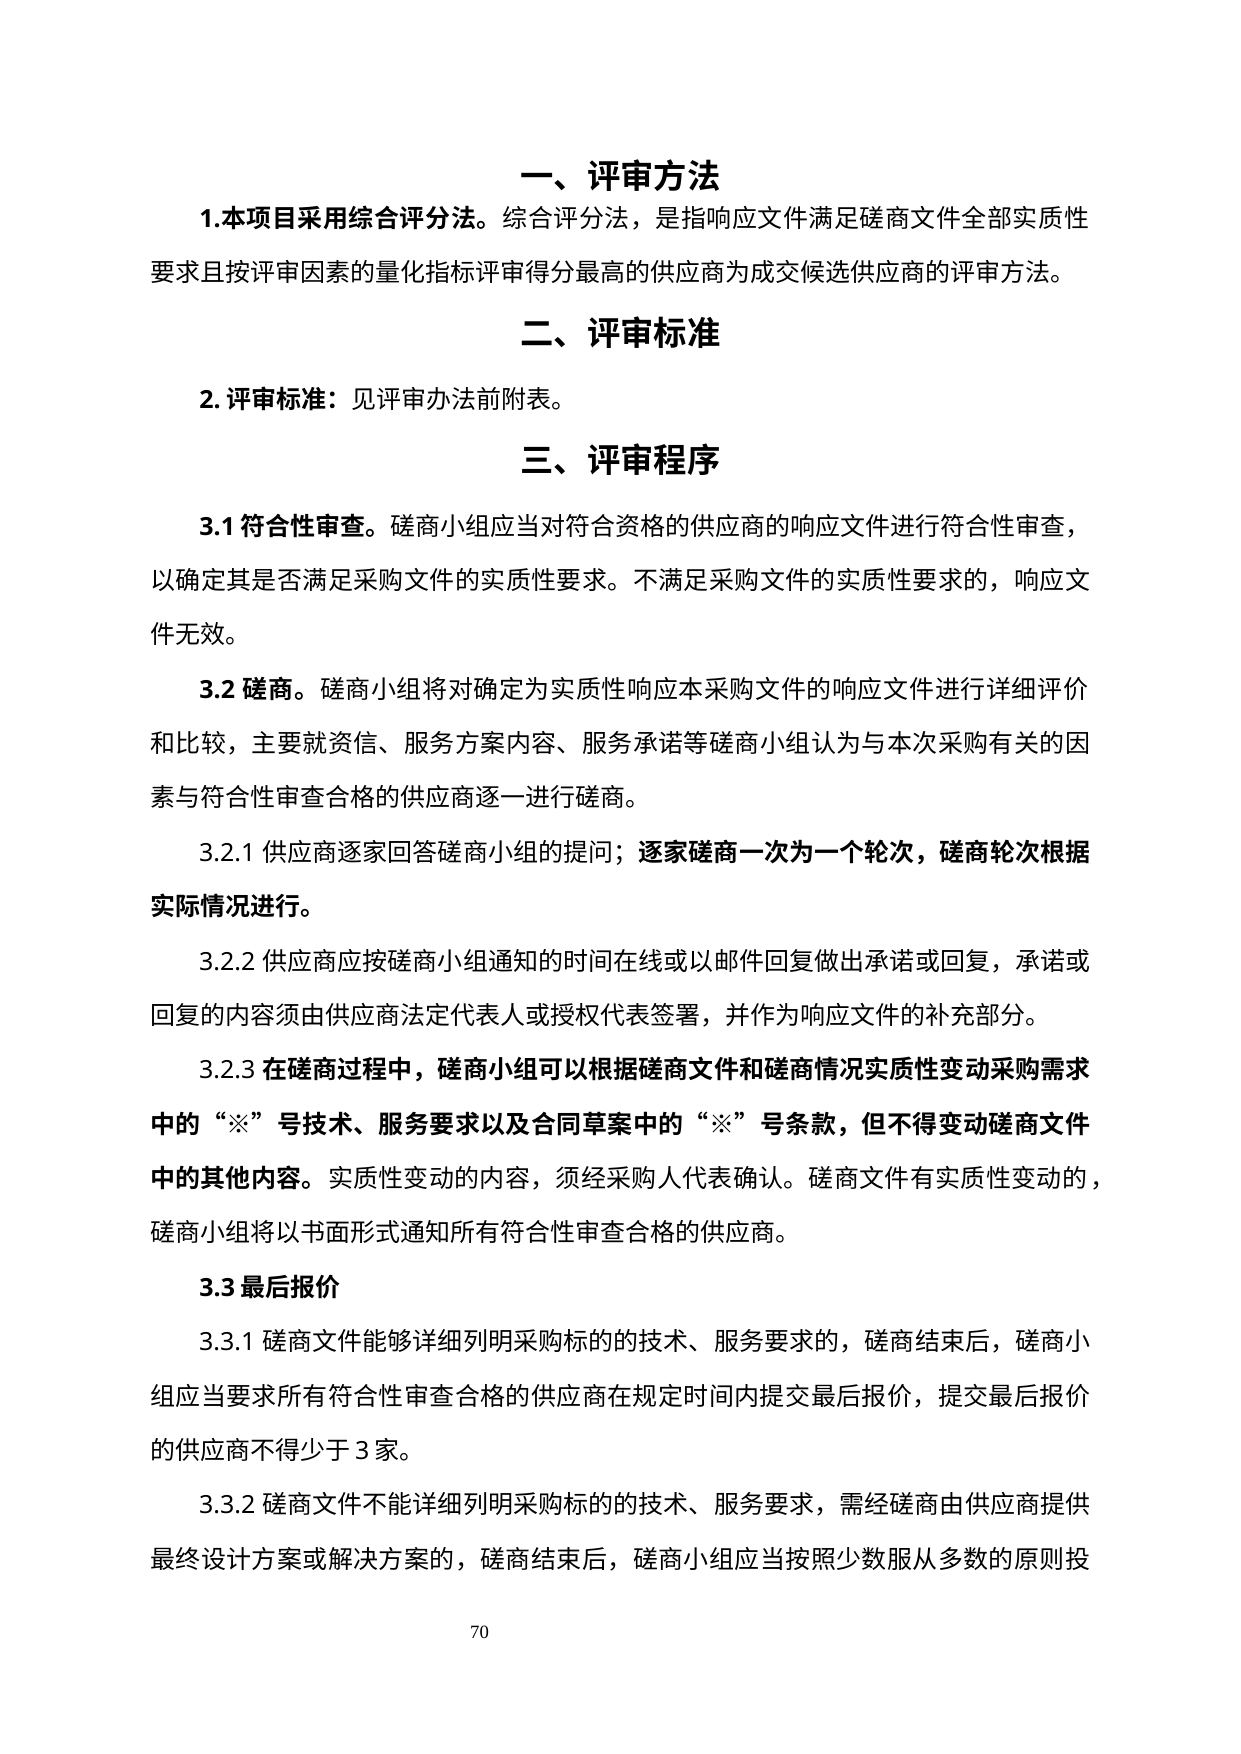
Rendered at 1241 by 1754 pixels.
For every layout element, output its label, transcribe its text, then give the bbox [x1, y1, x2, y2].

text 3.3最后报价 [150, 1267, 1090, 1303]
text 1.本项目采用综合评分法。综合评分法，是指响应文件满足磋商文件全部实质性要求且按评审因素的量化指标评审得分最高的供应商为成交候选供应商的评审方法。 [150, 198, 1090, 289]
text 三、评审程序 [150, 434, 1090, 482]
text 3.3.1 磋商文件能够详细列明采购标的的技术、服务要求的，磋商结束后，磋商小组应当要求所有符合性审查合格的供应商在规定时间内提交最后报价，提交最后报价的供应商不得少于3家。 [150, 1322, 1090, 1467]
text 一、评审方法 [150, 150, 1090, 198]
text 二、评审标准 [150, 307, 1090, 355]
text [150, 1485, 1090, 1575]
text 3.2.2 供应商应按磋商小组通知的时间在线或以邮件回复做出承诺或回复，承诺或回复的内容须由供应商法定代表人或授权代表签署，并作为响应文件的补充部分。 [150, 941, 1090, 1032]
text 3.2.3 在磋商过程中，磋商小组可以根据磋商文件和磋商情况实质性变动采购需求中的“※”号技术、服务要求以及合同草案中的“※”号条款，但不得变动磋商文件中的其他内容。实质性变动的内容，须经采购人代表确认。磋商文件有实质性变动的，磋商小组将以书面形式通知所有符合性审查合格的供应商。 [150, 1050, 1090, 1249]
text 3.1符合性审查。磋商小组应当对符合资格的供应商的响应文件进行符合性审查，以确定其是否满足采购文件的实质性要求。不满足采购文件的实质性要求的，响应文件无效。 [150, 506, 1090, 651]
text 2. 评审标准：见评审办法前附表。 [150, 379, 1090, 416]
text 3.2 磋商。磋商小组将对确定为实质性响应本采购文件的响应文件进行详细评价和比较，主要就资信、服务方案内容、服务承诺等磋商小组认为与本次采购有关的因素与符合性审查合格的供应商逐一进行磋商。 [150, 669, 1090, 814]
text 3.2.1 供应商逐家回答磋商小组的提问；逐家磋商一次为一个轮次，磋商轮次根据实际情况进行。 [150, 832, 1090, 923]
